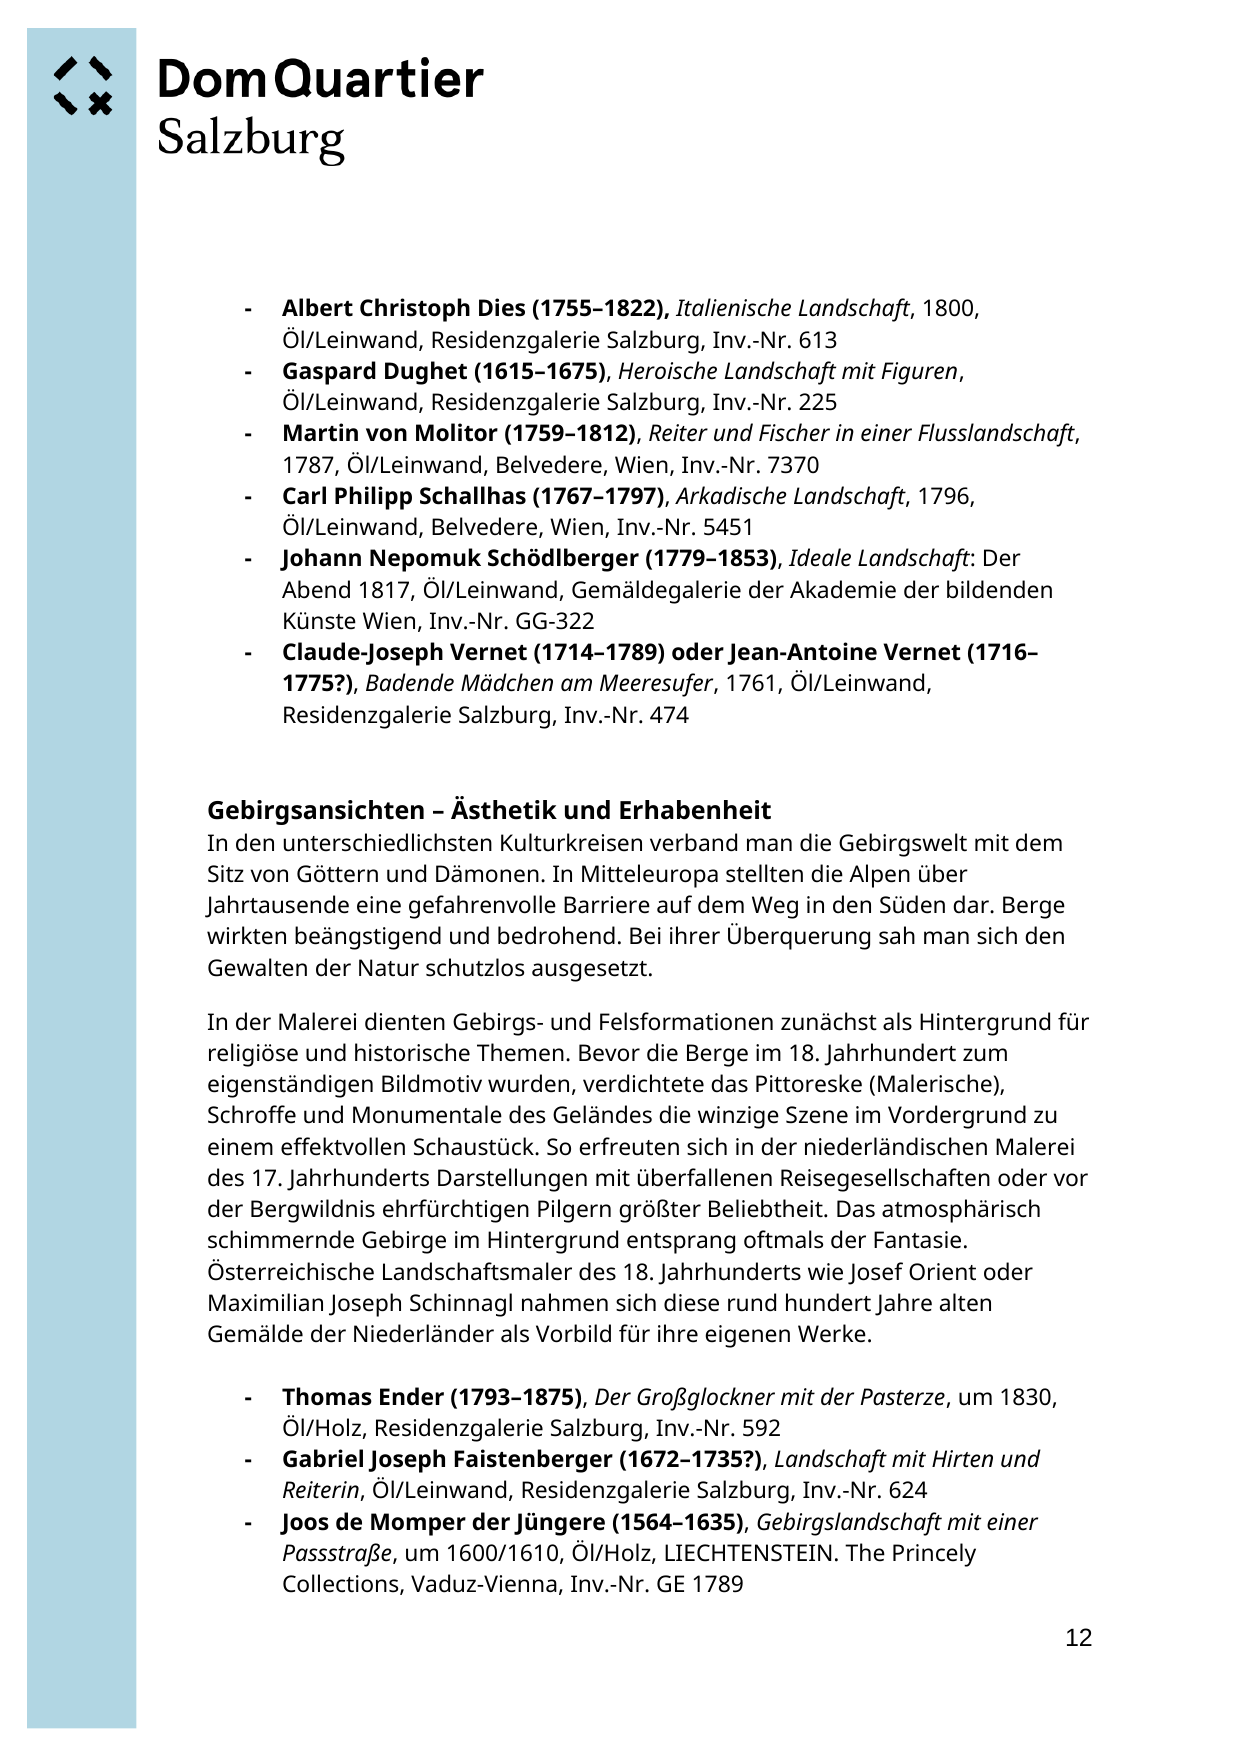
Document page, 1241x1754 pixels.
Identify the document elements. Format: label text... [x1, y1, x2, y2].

list Carl Philipp Schallhas (1767–1797), Arkadische Landschaft, 1796, Öl/Leinwand, Belvedere, Wien, Inv.-Nr. 5451 [244, 480, 1092, 542]
list Albert Christoph Dies (1755–1822), Italienische Landschaft, 1800, Öl/Leinwand, Residenzgalerie Salzburg, Inv.-Nr. 613 [244, 292, 1092, 355]
list Claude-Joseph Vernet (1714–1789) oder Jean-Antoine Vernet (1716–1775?), Badende Mädchen am Meeresufer, 1761, Öl/Leinwand, Residenzgalerie Salzburg, Inv.-Nr. 474 [244, 636, 1092, 730]
list Joos de Momper der Jüngere (1564–1635), Gebirgslandschaft mit einer Passstraße, um 1600/1610, Öl/Holz, LIECHTENSTEIN. The Princely Collections, Vaduz-Vienna, Inv.-Nr. GE 1789 [244, 1505, 1092, 1599]
list Gaspard Dughet (1615–1675), Heroische Landschaft mit Figuren, Öl/Leinwand, Residenzgalerie Salzburg, Inv.-Nr. 225 [244, 355, 1092, 417]
list Johann Nepomuk Schödlberger (1779–1853), Ideale Landschaft: Der Abend 1817, Öl/Leinwand, Gemäldegalerie der Akademie der bildenden Künste Wien, Inv.-Nr. GG-322 [244, 542, 1092, 636]
list Thomas Ender (1793–1875), Der Großglockner mit der Pasterze, um 1830, Öl/Holz, Residenzgalerie Salzburg, Inv.-Nr. 592 [244, 1380, 1092, 1443]
list Martin von Molitor (1759–1812), Reiter und Fischer in einer Flusslandschaft, 1787, Öl/Leinwand, Belvedere, Wien, Inv.-Nr. 7370 [244, 417, 1092, 480]
picture [53, 56, 484, 166]
text Österreichische Landschaftsmaler des 18. Jahrhunderts wie Josef Orient oder Maximilian Joseph Schinnagl nahmen sich diese rund hundert Jahre alten Gemälde der Niederländer als Vorbild für ihre eigenen Werke. [207, 1255, 1092, 1349]
text In den unterschiedlichsten Kulturkreisen verband man die Gebirgswelt mit dem Sitz von Göttern und Dämonen. In Mitteleuropa stellten die Alpen über Jahrtausende eine gefahrenvolle Barriere auf dem Weg in den Süden dar. Berge wirkten beängstigend und bedrohend. Bei ihrer Überquerung sah man sich den Gewalten der Natur schutzlos ausgesetzt. [207, 826, 1092, 983]
list Gabriel Joseph Faistenberger (1672–1735?), Landschaft mit Hirten und Reiterin, Öl/Leinwand, Residenzgalerie Salzburg, Inv.-Nr. 624 [244, 1443, 1092, 1505]
text In der Malerei dienten Gebirgs- und Felsformationen zunächst als Hintergrund für religiöse und historische Themen. Bevor die Berge im 18. Jahrhundert zum eigenständigen Bildmotiv wurden, verdichtete das Pittoreske (Malerische), Schroffe und Monumentale des Geländes die winzige Szene im Vordergrund zu einem effektvollen Schaustück. So erfreuten sich in der niederländischen Malerei des 17. Jahrhunderts Darstellungen mit überfallenen Reisegesellschaften oder vor der Bergwildnis ehrfürchtigen Pilgern größter Beliebtheit. Das atmosphärisch schimmernde Gebirge im Hintergrund entsprang oftmals der Fantasie. [207, 1005, 1092, 1255]
text Gebirgsansichten – Ästhetik und Erhabenheit [207, 792, 1092, 826]
